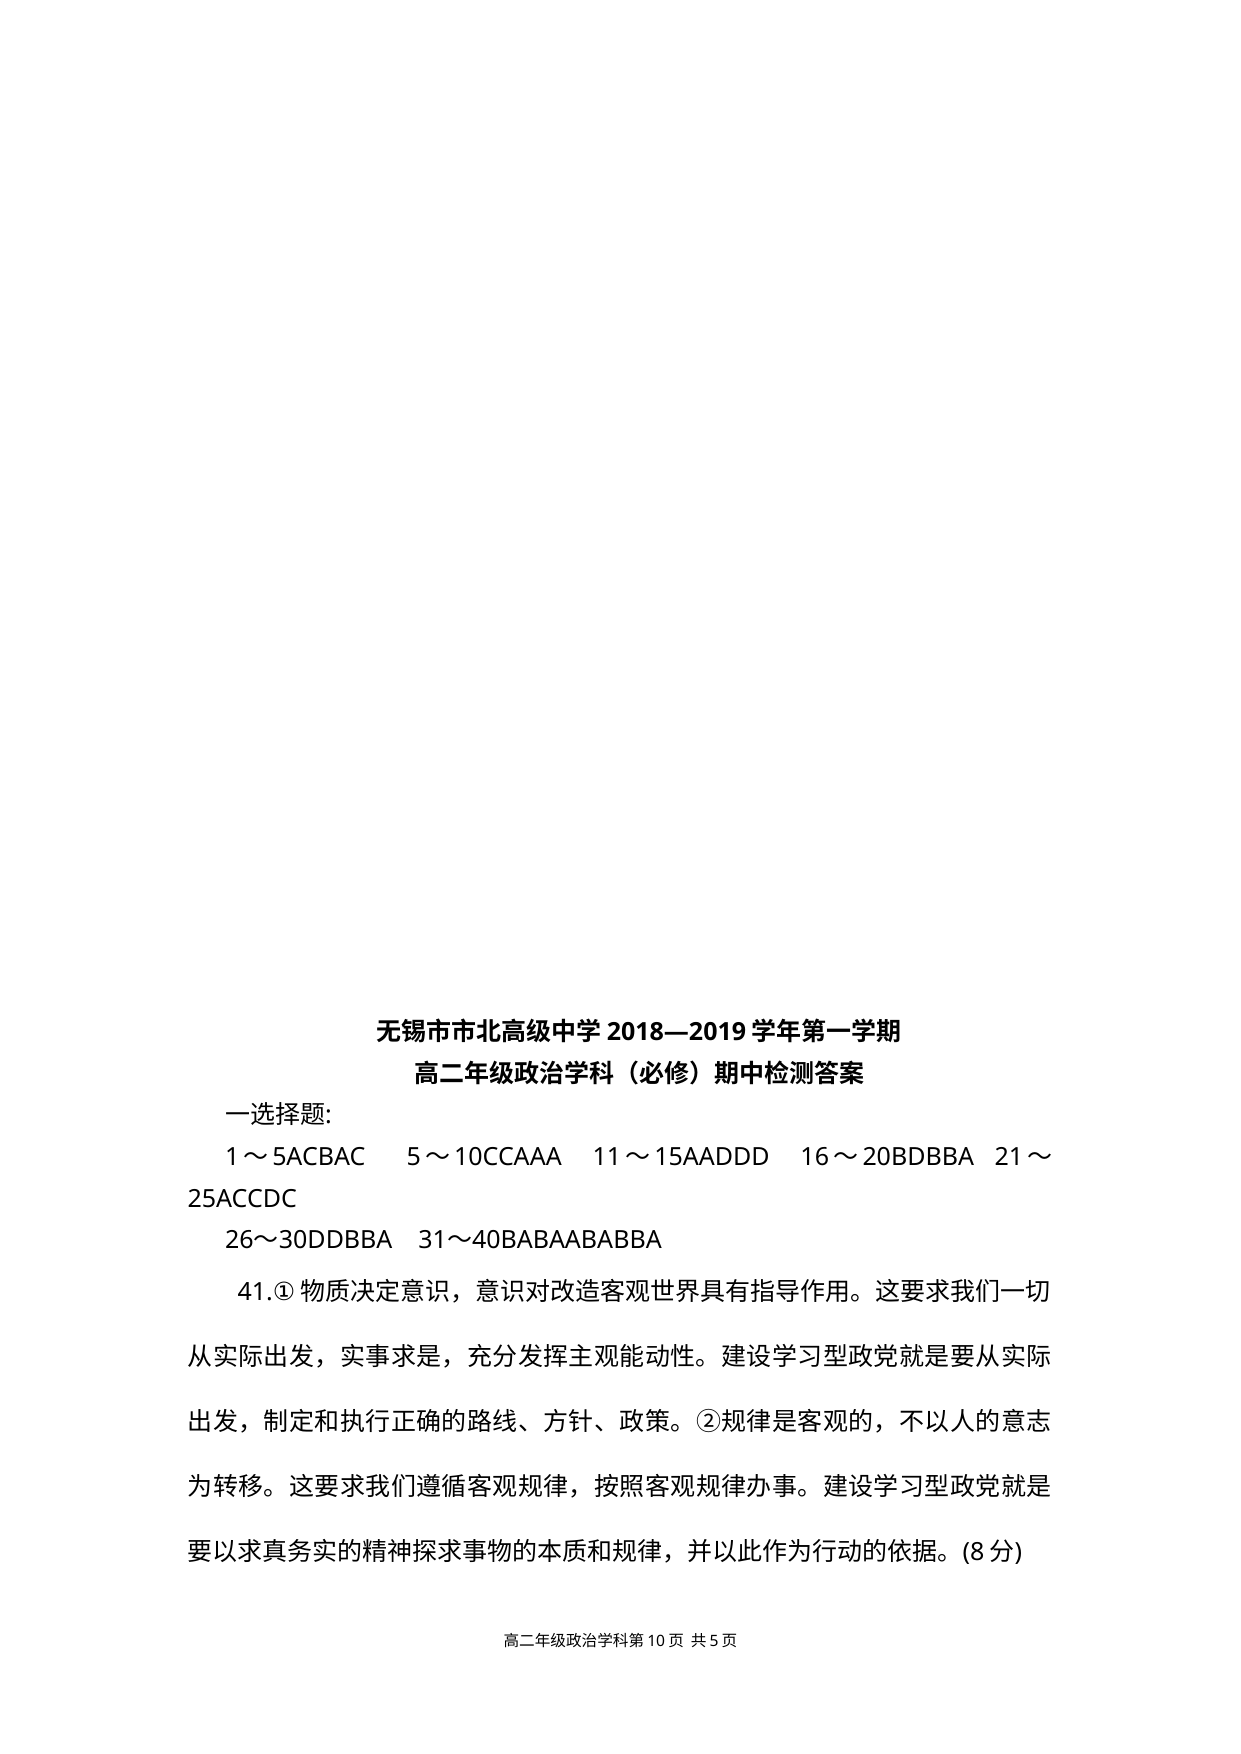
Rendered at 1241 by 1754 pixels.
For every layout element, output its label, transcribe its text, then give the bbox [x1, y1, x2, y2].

text 26～30DDBBA 31～40BABAABABBA [187, 1215, 1053, 1257]
text 高二年级政治学科（必修）期中检测答案 [187, 1049, 1053, 1090]
text 无锡市市北高级中学2018—2019学年第一学期 [187, 1007, 1053, 1049]
text 41.①物质决定意识，意识对改造客观世界具有指导作用。这要求我们一切从实际出发，实事求是，充分发挥主观能动性。建设学习型政党就是要从实际出发，制定和执行正确的路线、方针、政策。②规律是客观的，不以人的意志为转移。这要求我们遵循客观规律，按照客观规律办事。建设学习型政党就是要以求真务实的精神探求事物的本质和规律，并以此作为行动的依据。(8分) [187, 1257, 1053, 1582]
text 1～5ACBAC 5～10CCAAA 11～15AADDD 16～20BDBBA 21～25ACCDC [187, 1132, 1053, 1215]
text 一选择题: [187, 1090, 1053, 1132]
